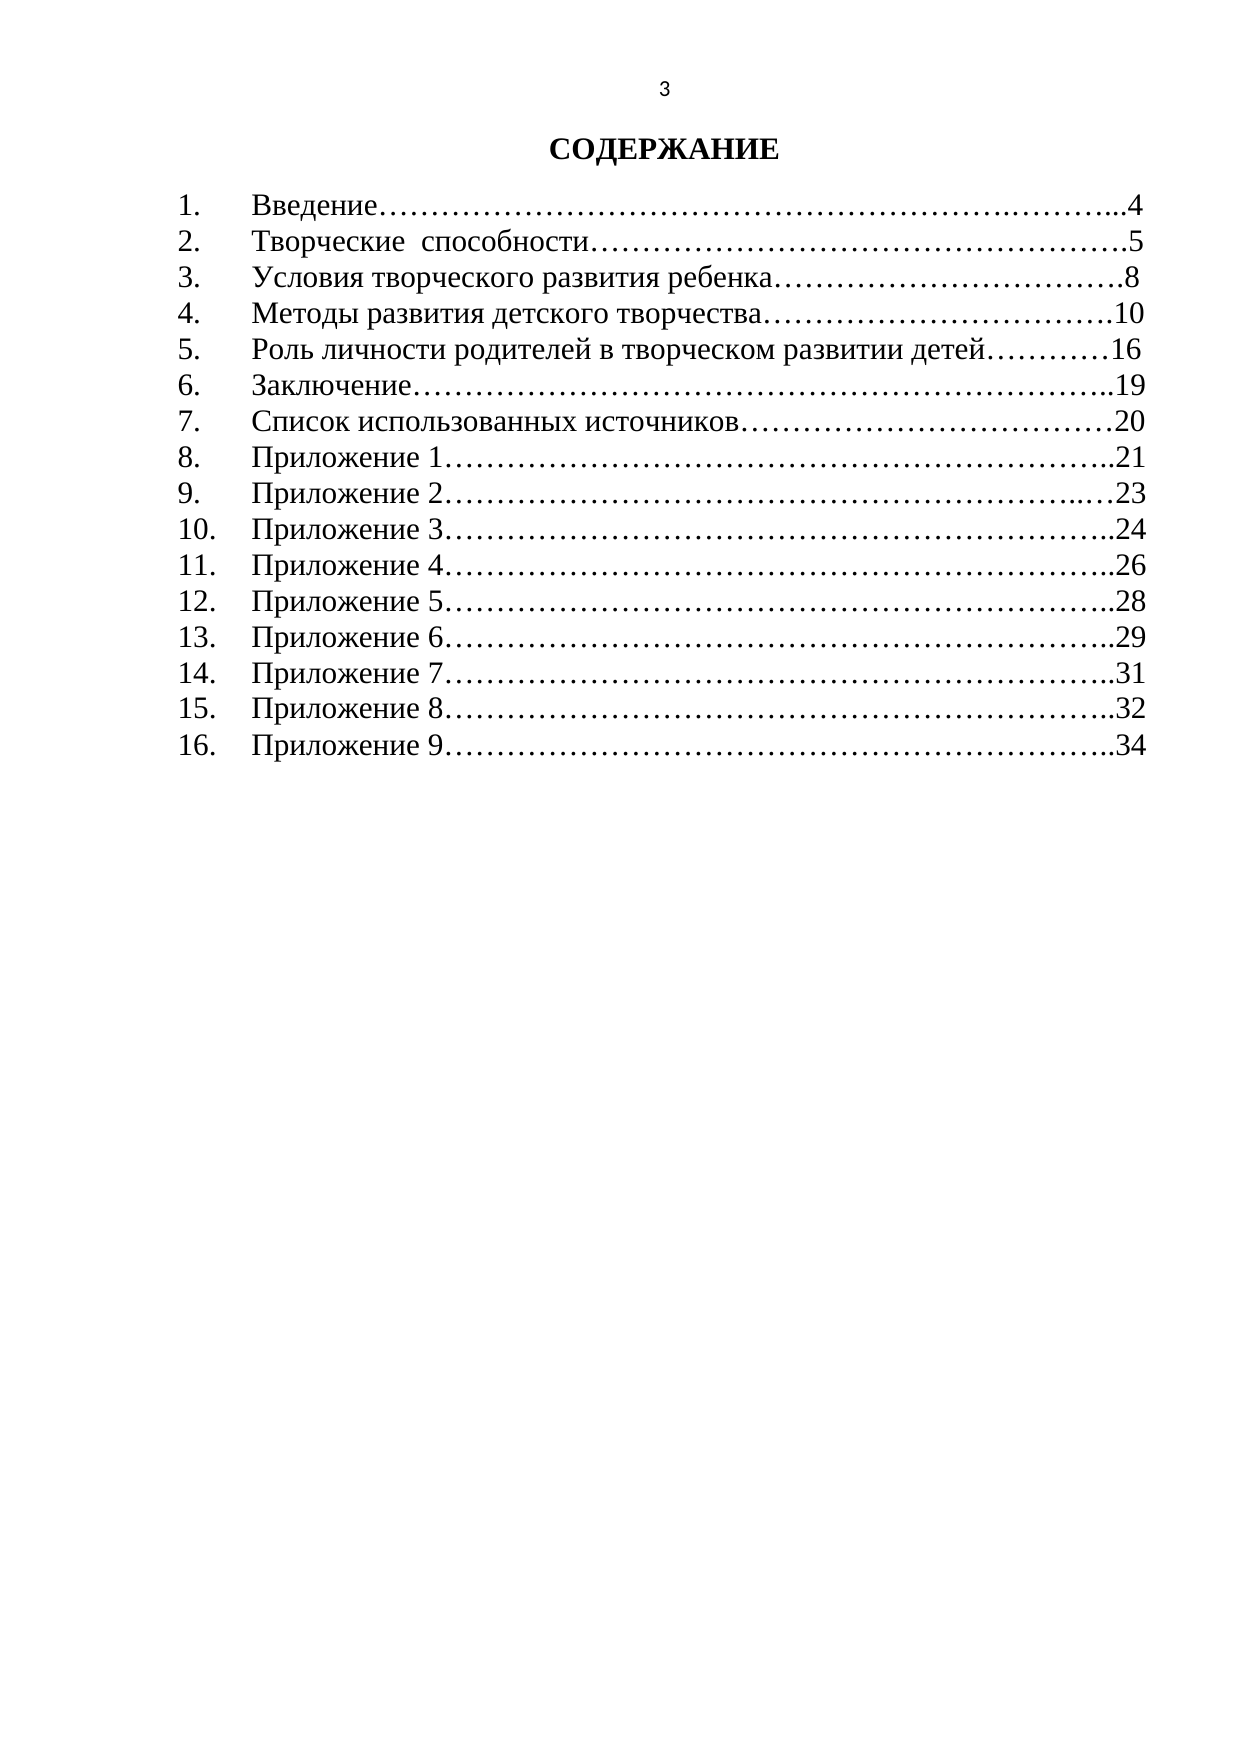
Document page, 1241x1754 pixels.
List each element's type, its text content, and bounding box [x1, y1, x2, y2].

list Введение…………………………………………………….………...4 [177, 187, 1152, 223]
list Приложение 5………………………………………………………..28 [177, 582, 1152, 618]
list Заключение…………………………………………………………..19 [177, 366, 1152, 402]
list Приложение 2……………………………………………………..…23 [177, 474, 1152, 510]
list Приложение 6………………………………………………………..29 [177, 618, 1152, 654]
list Приложение 9………………………………………………………..34 [177, 726, 1152, 762]
list Условия творческого развития ребенка…………………………….8 [177, 258, 1152, 294]
list Приложение 1………………………………………………………..21 [177, 438, 1152, 474]
list Роль личности родителей в творческом развитии детей…………16 [177, 330, 1152, 366]
list Приложение 8………………………………………………………..32 [177, 690, 1152, 726]
list Приложение 4………………………………………………………..26 [177, 546, 1152, 582]
list Приложение 7………………………………………………………..31 [177, 654, 1152, 690]
list Список использованных источников………………………………20 [177, 402, 1152, 438]
list Приложение 3………………………………………………………..24 [177, 510, 1152, 546]
text СОДЕРЖАНИЕ [177, 130, 1152, 166]
list Творческие способности…………………………………………….5 [177, 223, 1152, 258]
list Методы развития детского творчества…………………………….10 [177, 294, 1152, 330]
